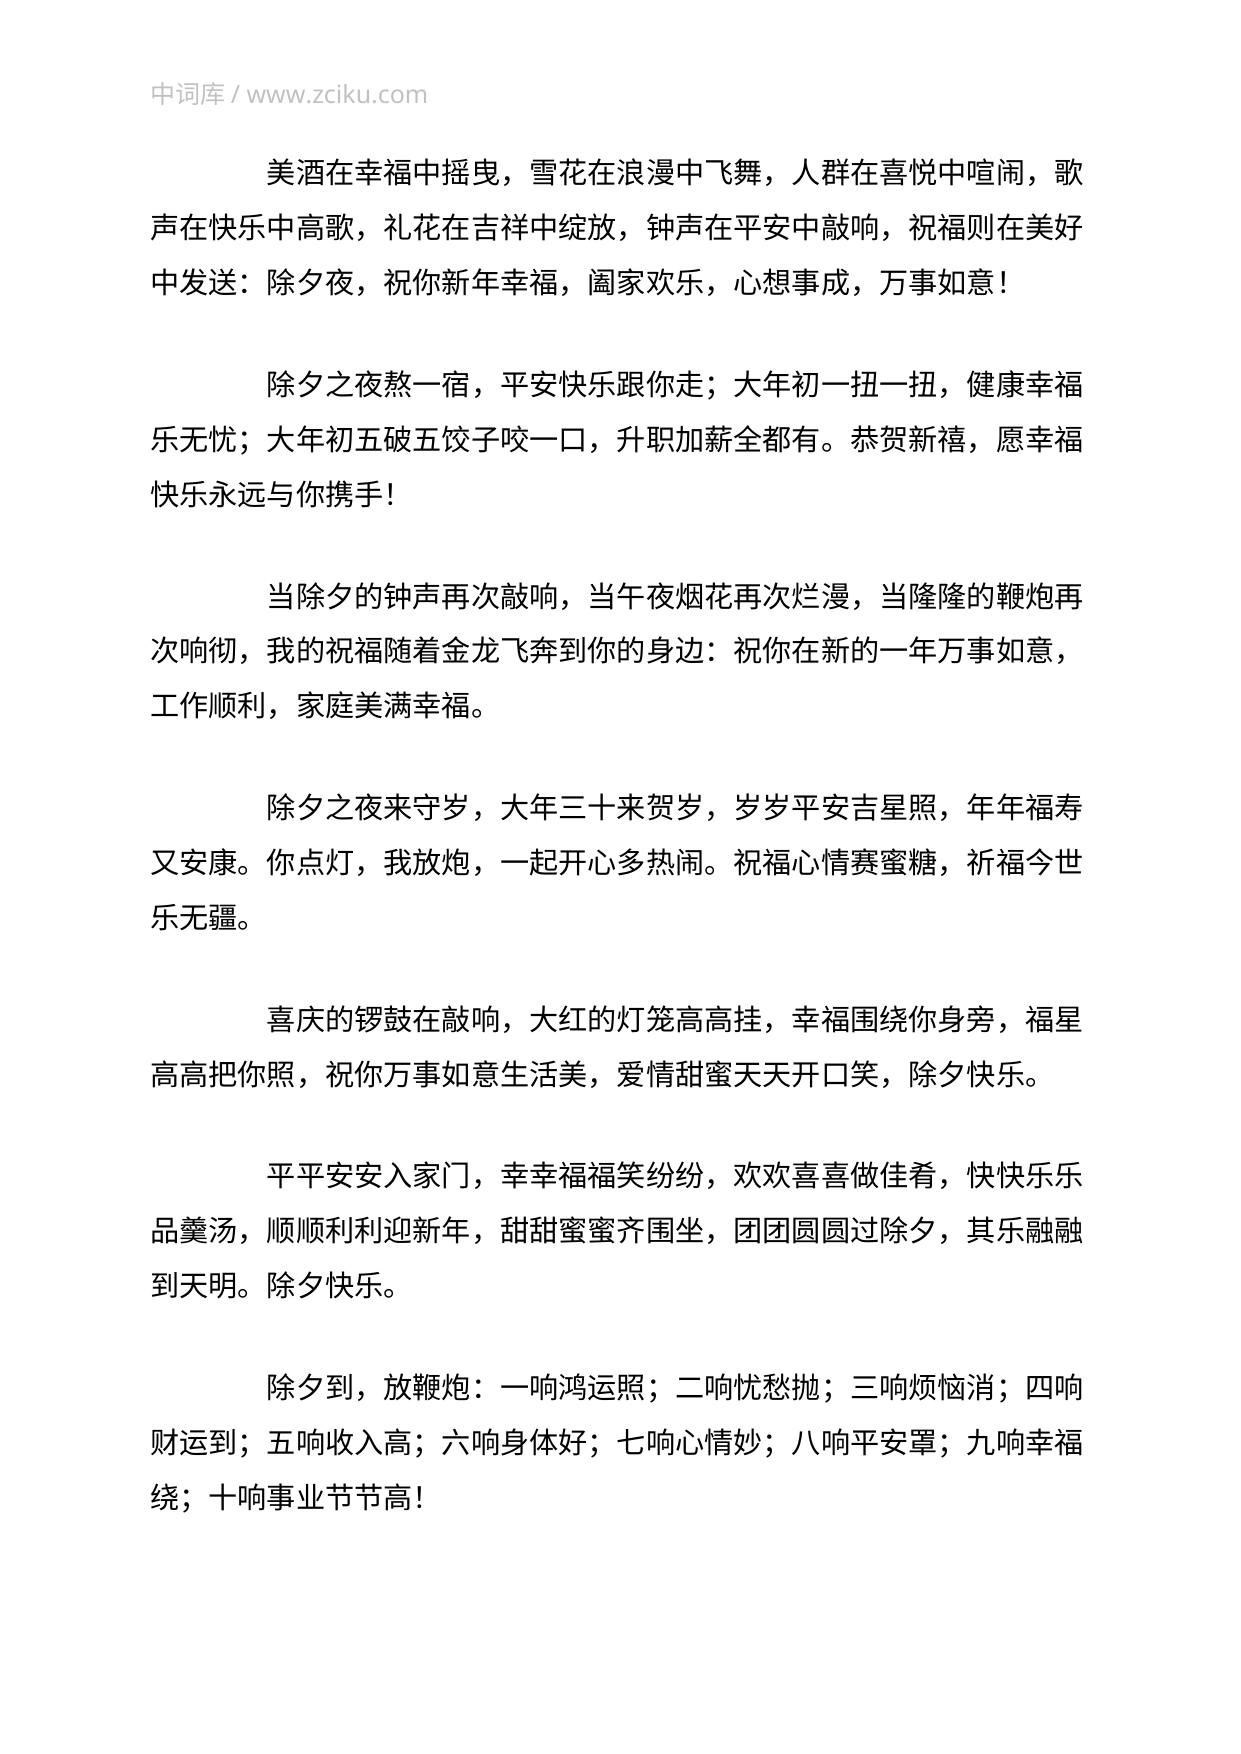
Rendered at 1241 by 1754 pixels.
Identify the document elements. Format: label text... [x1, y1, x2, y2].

text 喜庆的锣鼓在敲响，大红的灯笼高高挂，幸福围绕你身旁，福星高高把你照，祝你万事如意生活美，爱情甜蜜天天开口笑，除夕快乐。 [150, 996, 1090, 1093]
text 美酒在幸福中摇曳，雪花在浪漫中飞舞，人群在喜悦中喧闹，歌声在快乐中高歌，礼花在吉祥中绽放，钟声在平安中敲响，祝福则在美好中发送：除夕夜，祝你新年幸福，阖家欢乐，心想事成，万事如意！ [150, 150, 1090, 302]
text 除夕之夜熬一宿，平安快乐跟你走；大年初一扭一扭，健康幸福乐无忧；大年初五破五饺子咬一口，升职加薪全都有。恭贺新禧，愿幸福快乐永远与你携手！ [150, 362, 1090, 514]
text 当除夕的钟声再次敲响，当午夜烟花再次烂漫，当隆隆的鞭炮再次响彻，我的祝福随着金龙飞奔到你的身边：祝你在新的一年万事如意，工作顺利，家庭美满幸福。 [150, 573, 1090, 725]
text 平平安安入家门，幸幸福福笑纷纷，欢欢喜喜做佳肴，快快乐乐品羹汤，顺顺利利迎新年，甜甜蜜蜜齐围坐，团团圆圆过除夕，其乐融融到天明。除夕快乐。 [150, 1153, 1090, 1305]
text 除夕之夜来守岁，大年三十来贺岁，岁岁平安吉星照，年年福寿又安康。你点灯，我放炮，一起开心多热闹。祝福心情赛蜜糖，祈福今世乐无疆。 [150, 785, 1090, 937]
text 除夕到，放鞭炮：一响鸿运照；二响忧愁抛；三响烦恼消；四响财运到；五响收入高；六响身体好；七响心情妙；八响平安罩；九响幸福绕；十响事业节节高！ [150, 1364, 1090, 1517]
